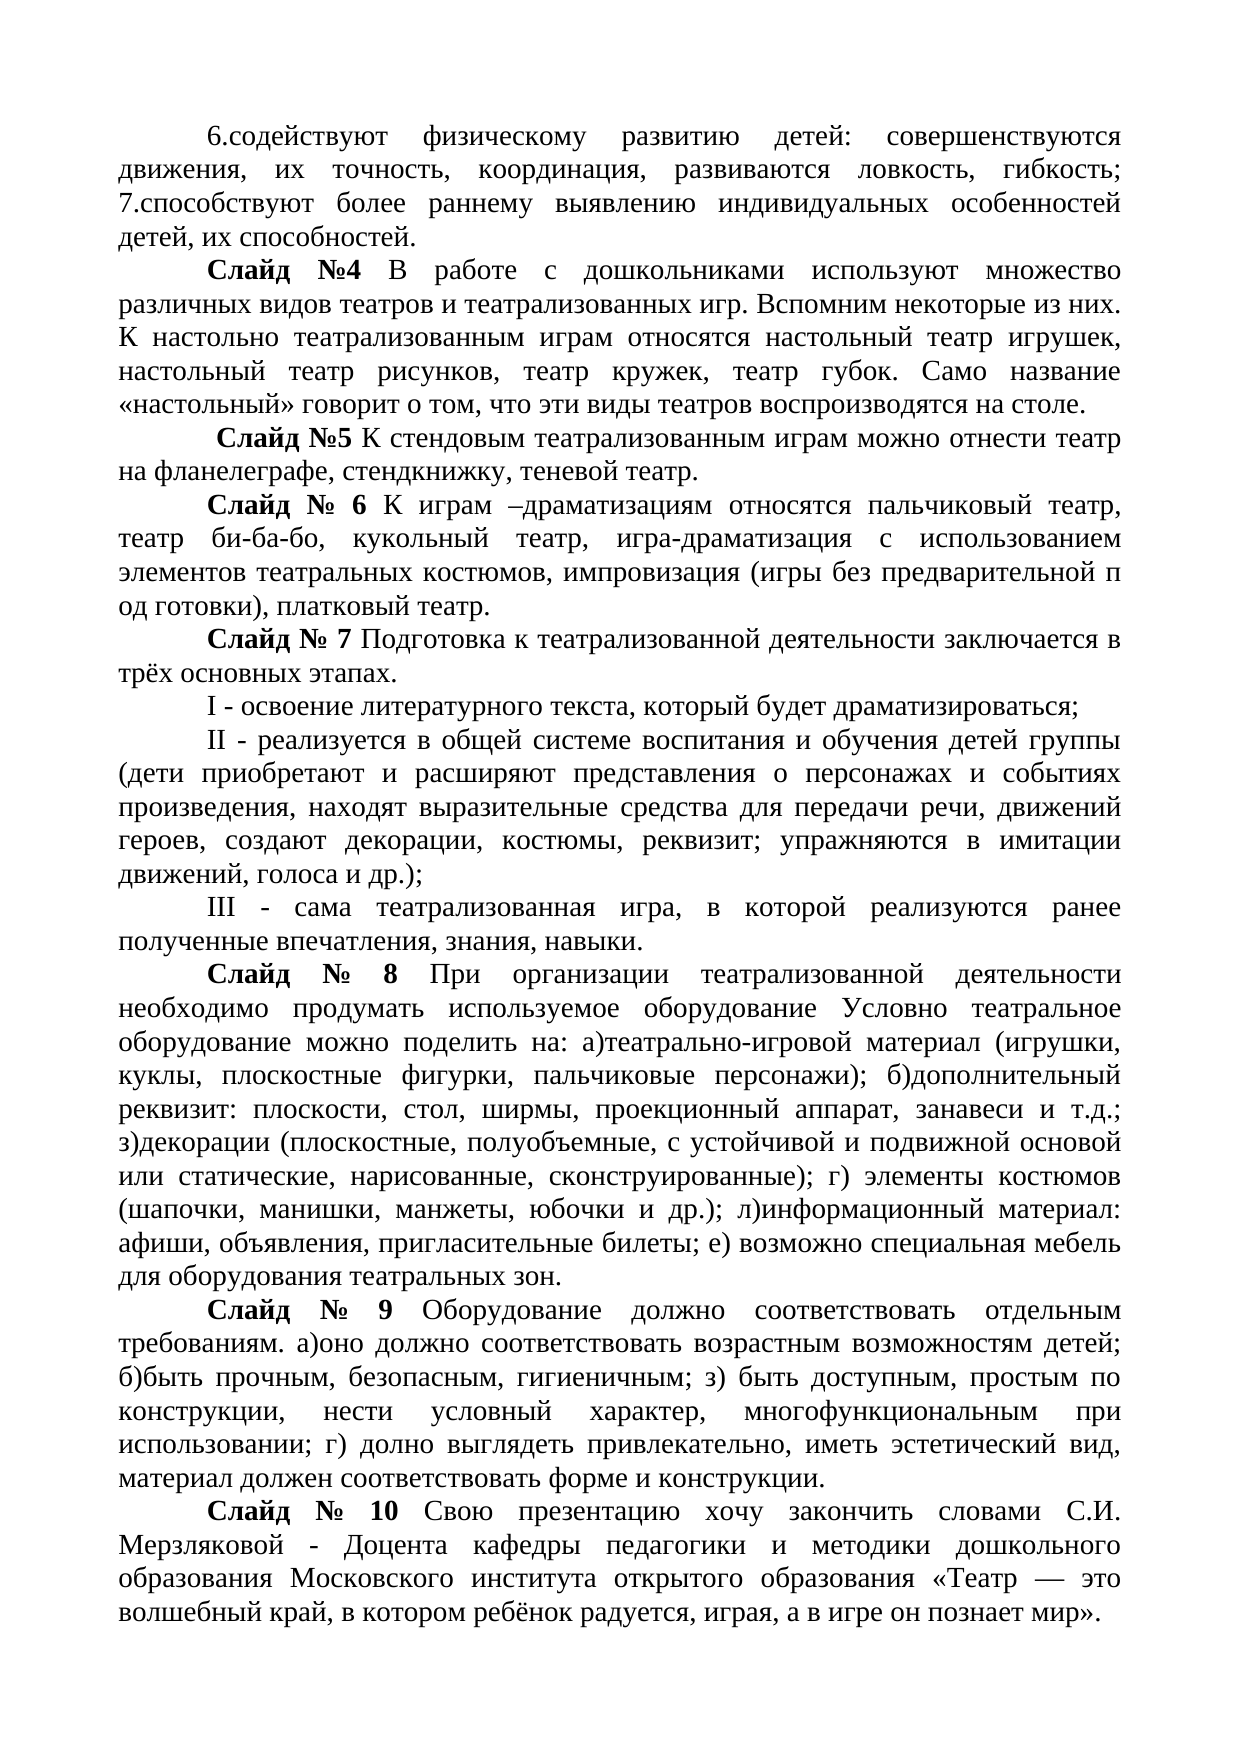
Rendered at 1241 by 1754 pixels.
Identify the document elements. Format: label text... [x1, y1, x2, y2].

text I - освоение литературного текста, который будет драматизироваться; [118, 688, 1122, 722]
text Слайд №5 К стендовым театрализованным играм можно отнести театр на фланелеграфе, стендкнижку, теневой театр. [118, 420, 1122, 487]
text III - сама театрализованная игра, в которой реализуются ранее полученные впечатления, знания, навыки. [118, 889, 1122, 957]
text Слайд № 10 Свою презентацию хочу закончить словами С.И. Мерзляковой - Доцента кафедры педагогики и методики дошкольного образования Московского института открытого образования «Театр — это волшебный край, в котором ребёнок радуется, играя, а в игре он познает мир». [118, 1493, 1122, 1627]
text Слайд № 9 Оборудование должно соответствовать отдельным требованиям. а)оно должно соответствовать возрастным возможностям детей; б)быть прочным, безопасным, гигиеничным; з) быть доступным, простым по конструкции, нести условный характер, многофункциональным при использовании; г) долно выглядеть привлекательно, иметь эстетический вид, материал должен соответствовать форме и конструкции. [118, 1292, 1122, 1493]
text II - реализуется в общей системе воспитания и обучения детей группы (дети приобретают и расширяют представления о персонажах и событиях произведения, находят выразительные средства для передачи речи, движений героев, создают декорации, костюмы, реквизит; упражняются в имитации движений, голоса и др.); [118, 722, 1122, 889]
text 6.содействуют физическому развитию детей: совершенствуются движения, их точность, координация, развиваются ловкость, гибкость; 7.способствуют более раннему выявлению индивидуальных особенностей детей, их способностей. [118, 118, 1122, 252]
text Слайд № 7 Подготовка к театрализованной деятельности заключается в трёх основных этапах. [118, 621, 1122, 688]
text Слайд №4 В работе с дошкольниками используют множество различных видов театров и театрализованных игр. Вспомним некоторые из них. К настольно театрализованным играм относятся настольный театр игрушек, настольный театр рисунков, театр кружек, театр губок. Само название «настольный» говорит о том, что эти виды театров воспроизводятся на столе. [118, 252, 1122, 420]
text Слайд № 8 При организации театрализованной деятельности необходимо продумать используемое оборудование Условно театральное оборудование можно поделить на: а)театрально-игровой материал (игрушки, куклы, плоскостные фигурки, пальчиковые персонажи); б)дополнительный реквизит: плоскости, стол, ширмы, проекционный аппарат, занавеси и т.д.; з)декорации (плоскостные, полуобъемные, с устойчивой и подвижной основой или статические, нарисованные, сконструированные); г) элементы костюмов (шапочки, манишки, манжеты, юбочки и др.); л)информационный материал: афиши, объявления, пригласительные билеты; е) возможно специальная мебель для оборудования театральных зон. [118, 957, 1122, 1292]
text Слайд № 6 К играм –драматизациям относятся пальчиковый театр, театр би-ба-бо, кукольный театр, игра-драматизация с использованием элементов театральных костюмов, импровизация (игры без предварительной п од готовки), платковый театр. [118, 487, 1122, 621]
